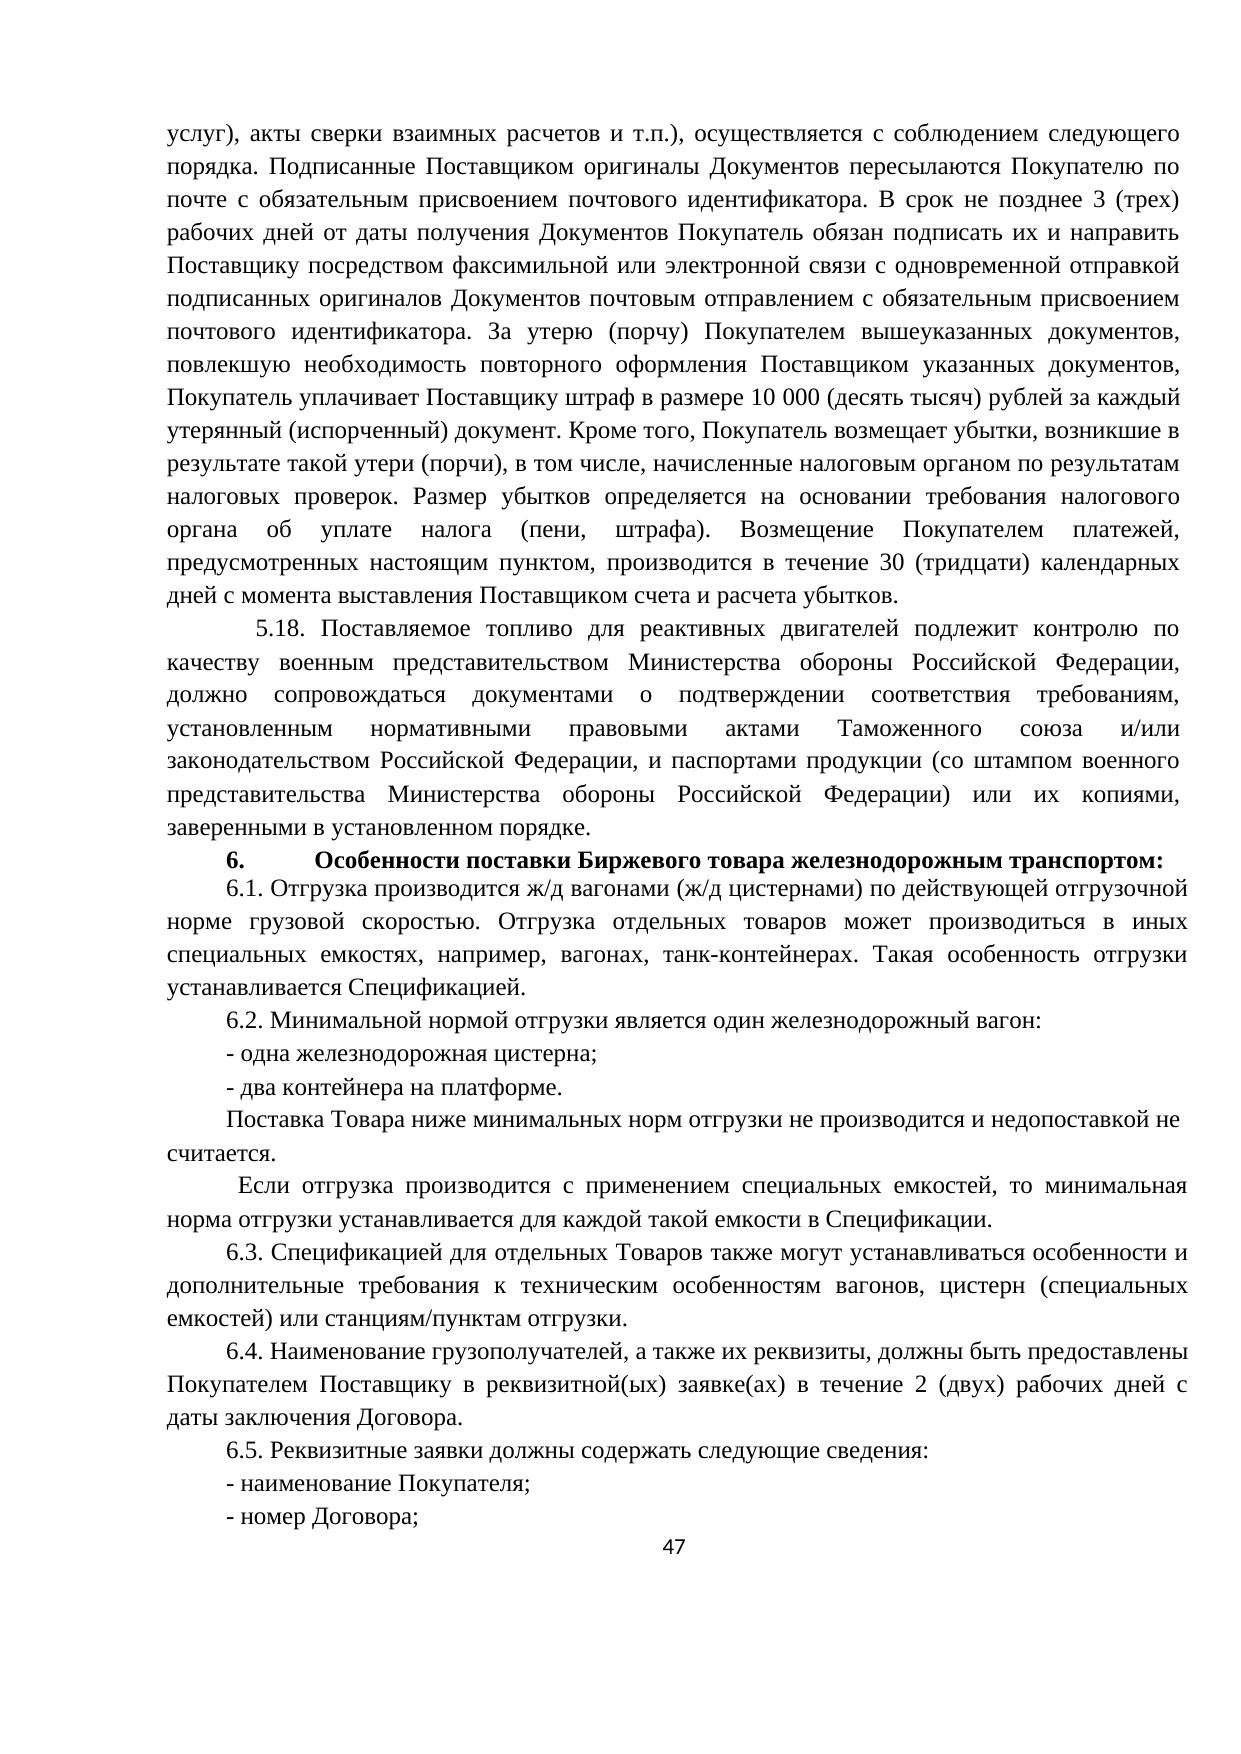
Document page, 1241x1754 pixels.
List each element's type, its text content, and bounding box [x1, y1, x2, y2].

text 6.3. Спецификацией для отдельных Товаров также могут устанавливаться особенности и дополнительные требования к техническим особенностям вагонов, цистерн (специальных емкостей) или станциям/пунктам отгрузки. [167, 1237, 1189, 1331]
text Если отгрузка производится с применением специальных емкостей, то минимальная норма отгрузки устанавливается для каждой такой емкости в Спецификации. [167, 1171, 1189, 1232]
text - наименование Покупателя; [167, 1468, 1189, 1497]
text Поставка Товара ниже минимальных норм отгрузки не производится и недопоставкой не считается. [167, 1104, 1181, 1166]
text 6.4. Наименование грузополучателей, а также их реквизиты, должны быть предоставлены Покупателем Поставщику в реквизитной(ых) заявке(ах) в течение 2 (двух) рабочих дней с даты заключения Договора. [167, 1336, 1189, 1431]
text 6.2. Минимальной нормой отгрузки является один железнодорожный вагон: [167, 1006, 1181, 1034]
text 5.18. Поставляемое топливо для реактивных двигателей подлежит контролю по качеству военным представительством Министерства обороны Российской Федерации, должно сопровождаться документами о подтверждении соответствия требованиям, установленным нормативными правовыми актами Таможенного союза и/или законодательством Российской Федерации, и паспортами продукции (со штампом военного представительства Министерства обороны Российской Федерации) или их копиями, заверенными в установленном порядке. [167, 613, 1181, 840]
text - два контейнера на платформе. [167, 1072, 1181, 1100]
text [167, 118, 1181, 609]
text - номер Договора; [167, 1501, 1189, 1529]
text 6.1. Отгрузка производится ж/д вагонами (ж/д цистернами) по действующей отгрузочной норме грузовой скоростью. Отгрузка отдельных товаров может производиться в иных специальных емкостях, например, вагонах, танк-контейнерах. Такая особенность отгрузки устанавливается Спецификацией. [167, 873, 1189, 1001]
list Особенности поставки Биржевого товара железнодорожным транспортом: [167, 845, 1189, 873]
text - одна железнодорожная цистерна; [167, 1038, 1181, 1067]
text 6.5. Реквизитные заявки должны содержать следующие сведения: [167, 1435, 1189, 1463]
